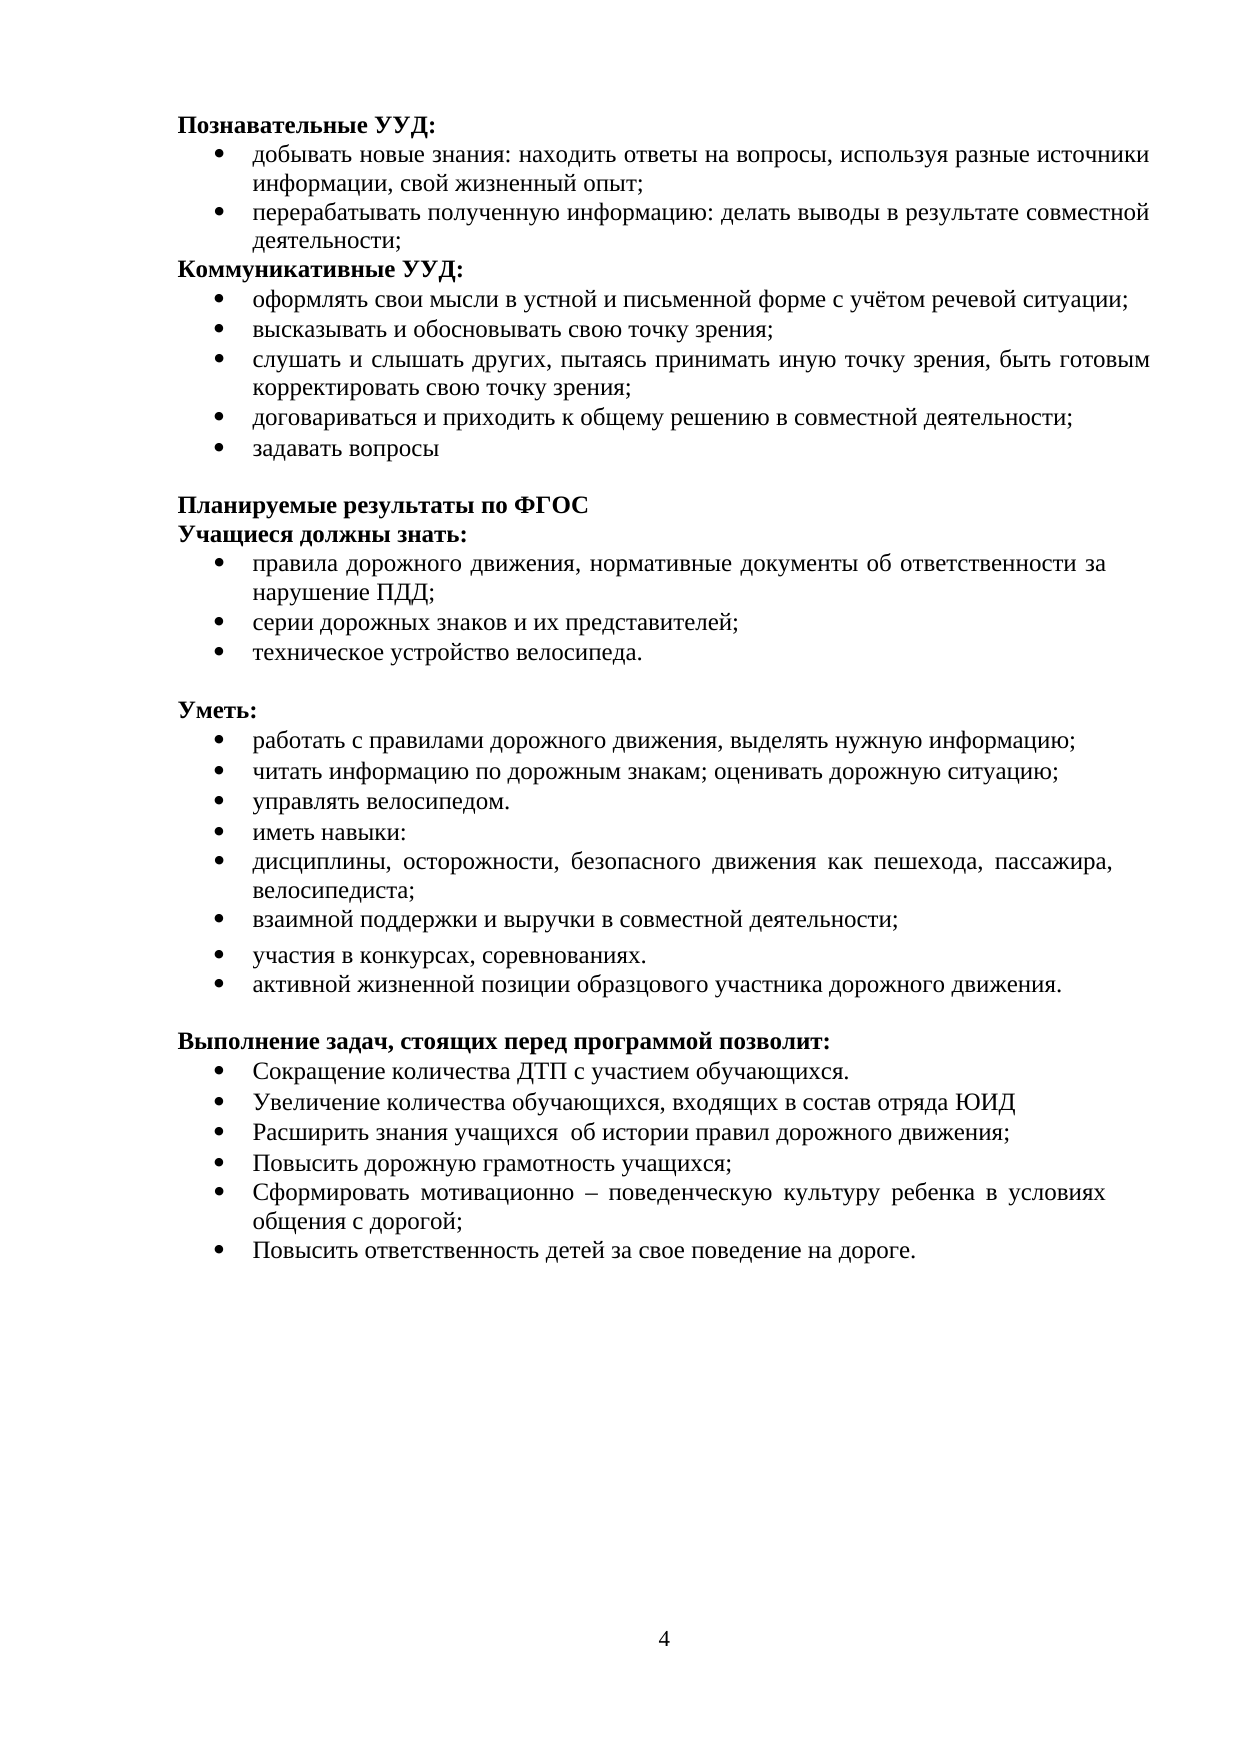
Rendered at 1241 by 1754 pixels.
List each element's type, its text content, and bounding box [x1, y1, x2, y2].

text Выполнение задач, стоящих перед программой позволит: [177, 1026, 1198, 1055]
list Сформировать мотивационно – поведенческую культуру ребенка в условиях общения с дорогой; [215, 1177, 1152, 1235]
text Уметь: [177, 696, 1198, 724]
list взаимной поддержки и выручки в совместной деятельности; [214, 904, 1198, 933]
text Коммуникативные УУД: [177, 254, 1198, 283]
list дисциплины, осторожности, безопасного движения как пешехода, пассажира, велосипедиста; [215, 846, 1152, 904]
list Увеличение количества обучающихся, входящих в состав отряда ЮИД [214, 1086, 1198, 1116]
list Расширить знания учащихся об истории правил дорожного движения; [214, 1116, 1198, 1147]
list техническое устройство велосипеда. [214, 636, 1198, 667]
list правила дорожного движения, нормативные документы об ответственности за нарушение ПДД; [215, 548, 1153, 606]
list договариваться и приходить к общему решению в совместной деятельности; [214, 401, 1198, 432]
list высказывать и обосновывать свою точку зрения; [214, 313, 1198, 344]
list добывать новые знания: находить ответы на вопросы, используя разные источники информации, свой жизненный опыт; [215, 139, 1153, 197]
list задавать вопросы [214, 432, 1198, 462]
list серии дорожных знаков и их представителей; [214, 606, 1198, 636]
list слушать и слышать других, пытаясь принимать иную точку зрения, быть готовым корректировать свою точку зрения; [215, 344, 1153, 401]
list участия в конкурсах, соревнованиях. [214, 940, 1198, 969]
list управлять велосипедом. [214, 785, 1198, 816]
text Познавательные УУД: [177, 110, 1198, 139]
list перерабатывать полученную информацию: делать выводы в результате совместной деятельности; [215, 197, 1152, 254]
list активной жизненной позиции образцового участника дорожного движения. [214, 969, 1198, 998]
list оформлять свои мысли в устной и письменной форме с учётом речевой ситуации; [214, 283, 1198, 313]
text Планируемые результаты по ФГОС Учащиеся должны знать: [177, 491, 592, 548]
list Повысить дорожную грамотность учащихся; [214, 1147, 1198, 1177]
list Сокращение количества ДТП с участием обучающихся. [214, 1055, 1198, 1086]
list Повысить ответственность детей за свое поведение на дороге. [214, 1235, 1198, 1263]
list работать с правилами дорожного движения, выделять нужную информацию; [214, 724, 1198, 755]
list читать информацию по дорожным знакам; оценивать дорожную ситуацию; [214, 755, 1198, 785]
list иметь навыки: [214, 816, 1198, 846]
